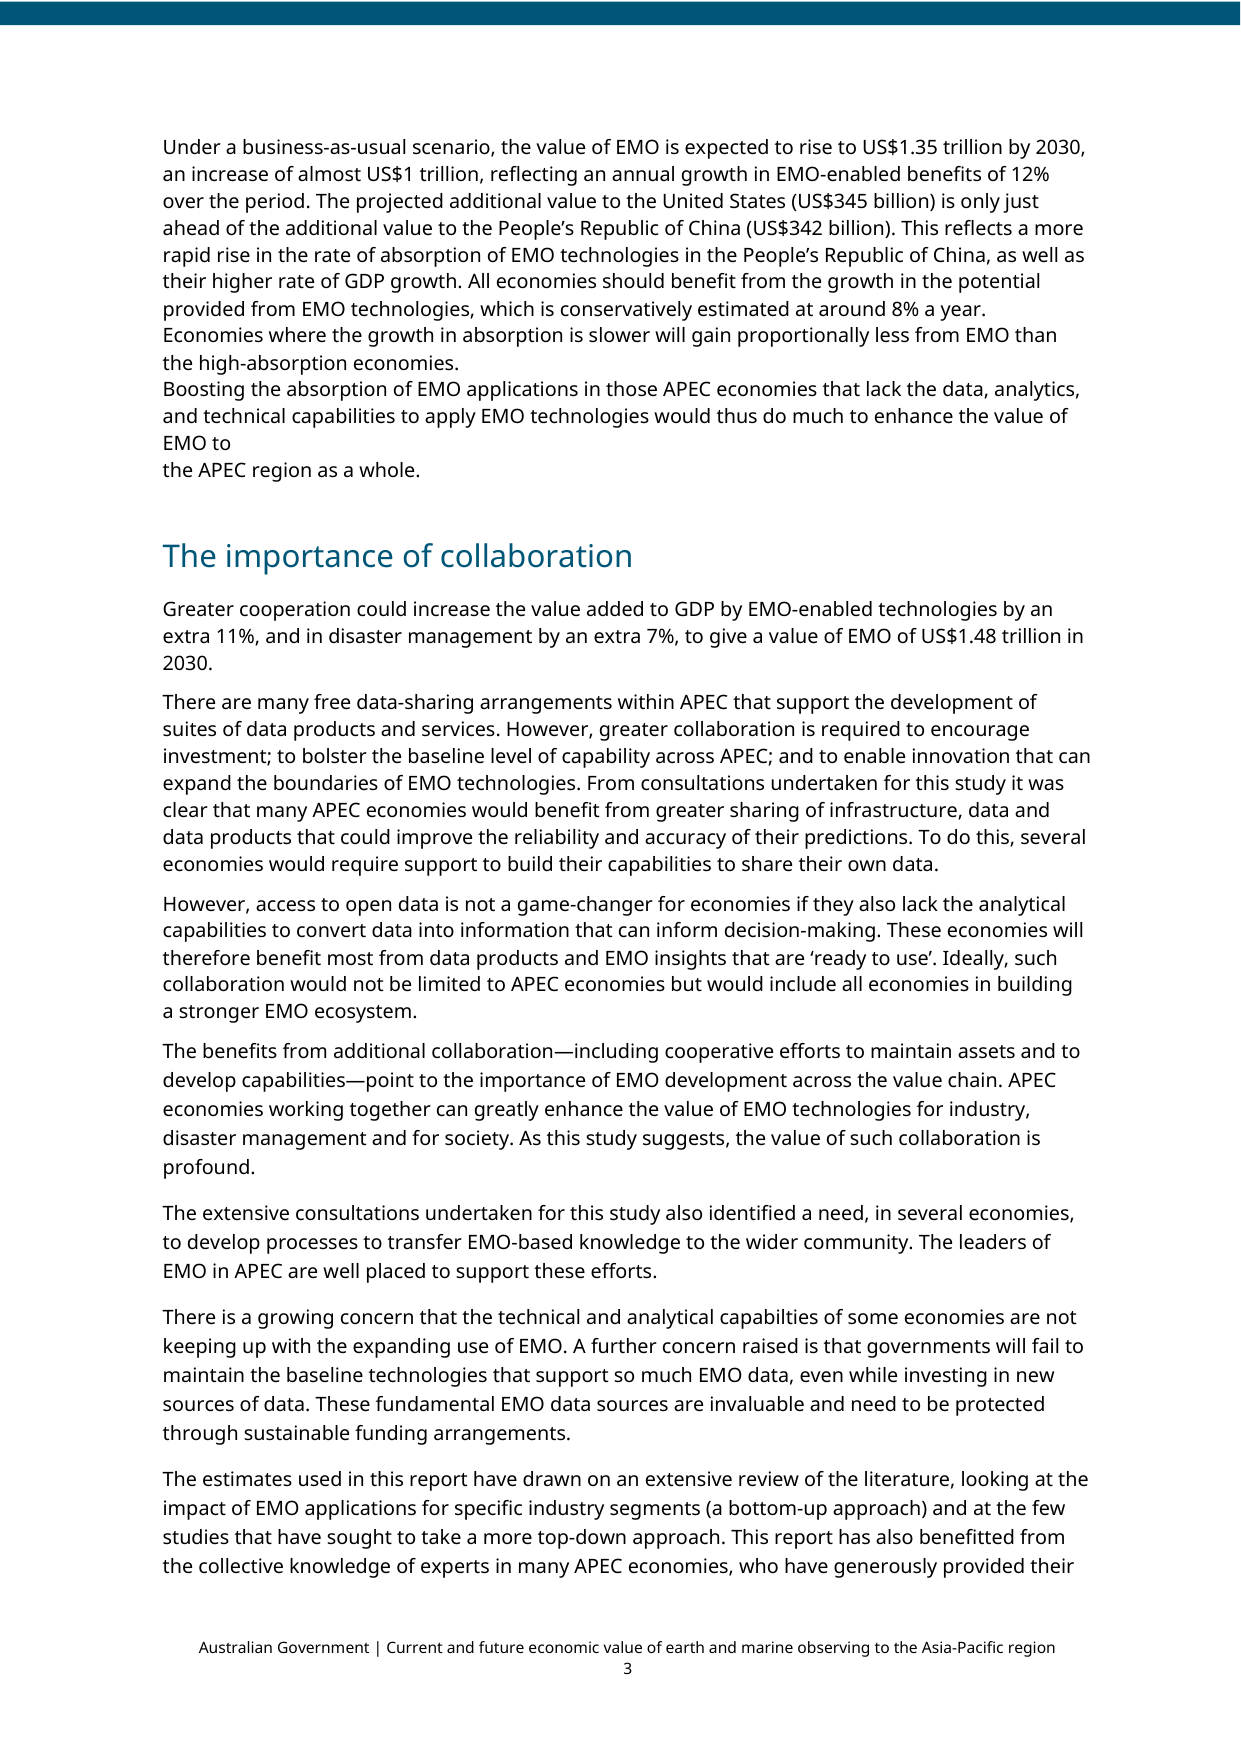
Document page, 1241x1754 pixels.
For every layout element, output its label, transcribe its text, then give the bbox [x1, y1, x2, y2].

text Greater cooperation could increase the value added to GDP by EMO-enabled technologies by an extra 11%, and in disaster management by an extra 7%, to give a value of EMO of US$1.48 trillion in 2030. [162, 595, 1092, 676]
text The extensive consultations undertaken for this study also identified a need, in several economies, to develop processes to transfer EMO-based knowledge to the wider community. The leaders of EMO in APEC are well placed to support these efforts. [162, 1199, 1092, 1284]
subtitle The importance of collaboration [162, 534, 1092, 576]
text There are many free data-sharing arrangements within APEC that support the development of suites of data products and services. However, greater collaboration is required to encourage investment; to bolster the baseline level of capability across APEC; and to enable innovation that can expand the boundaries of EMO technologies. From consultations undertaken for this study it was clear that many APEC economies would benefit from greater sharing of infrastructure, data and data products that could improve the reliability and accuracy of their predictions. To do this, several economies would require support to build their capabilities to share their own data. [162, 688, 1092, 877]
text There is a growing concern that the technical and analytical capabilties of some economies are not keeping up with the expanding use of EMO. A further concern raised is that governments will fail to maintain the baseline technologies that support so much EMO data, even while investing in new sources of data. These fundamental EMO data sources are invaluable and need to be protected through sustainable funding arrangements. [162, 1303, 1092, 1446]
text However, access to open data is not a game-changer for economies if they also lack the analytical capabilities to convert data into information that can inform decision-making. These economies will therefore benefit most from data products and EMO insights that are ‘ready to use’. Ideally, such collaboration would not be limited to APEC economies but would include all economies in building a stronger EMO ecosystem. [162, 890, 1092, 1025]
text The benefits from additional collaboration—including cooperative efforts to maintain assets and to develop capabilities—point to the importance of EMO development across the value chain. APEC economies working together can greatly enhance the value of EMO technologies for industry, disaster management and for society. As this study suggests, the value of such collaboration is profound. [162, 1037, 1092, 1180]
text Under a business-as-usual scenario, the value of EMO is expected to rise to US$1.35 trillion by 2030, an increase of almost US$1 trillion, reflecting an annual growth in EMO-enabled benefits of 12% over the period. The projected additional value to the United States (US$345 billion) is only just ahead of the additional value to the People’s Republic of China (US$342 billion). This reflects a more rapid rise in the rate of absorption of EMO technologies in the People’s Republic of China, as well as their higher rate of GDP growth. All economies should benefit from the growth in the potential provided from EMO technologies, which is conservatively estimated at around 8% a year. Economies where the growth in absorption is slower will gain proportionally less from EMO than the high-absorption economies. Boosting the absorption of EMO applications in those APEC economies that lack the data, analytics, and technical capabilities to apply EMO technologies would thus do much to enhance the value of EMO to the APEC region as a whole. [162, 133, 1092, 484]
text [162, 1465, 1092, 1579]
